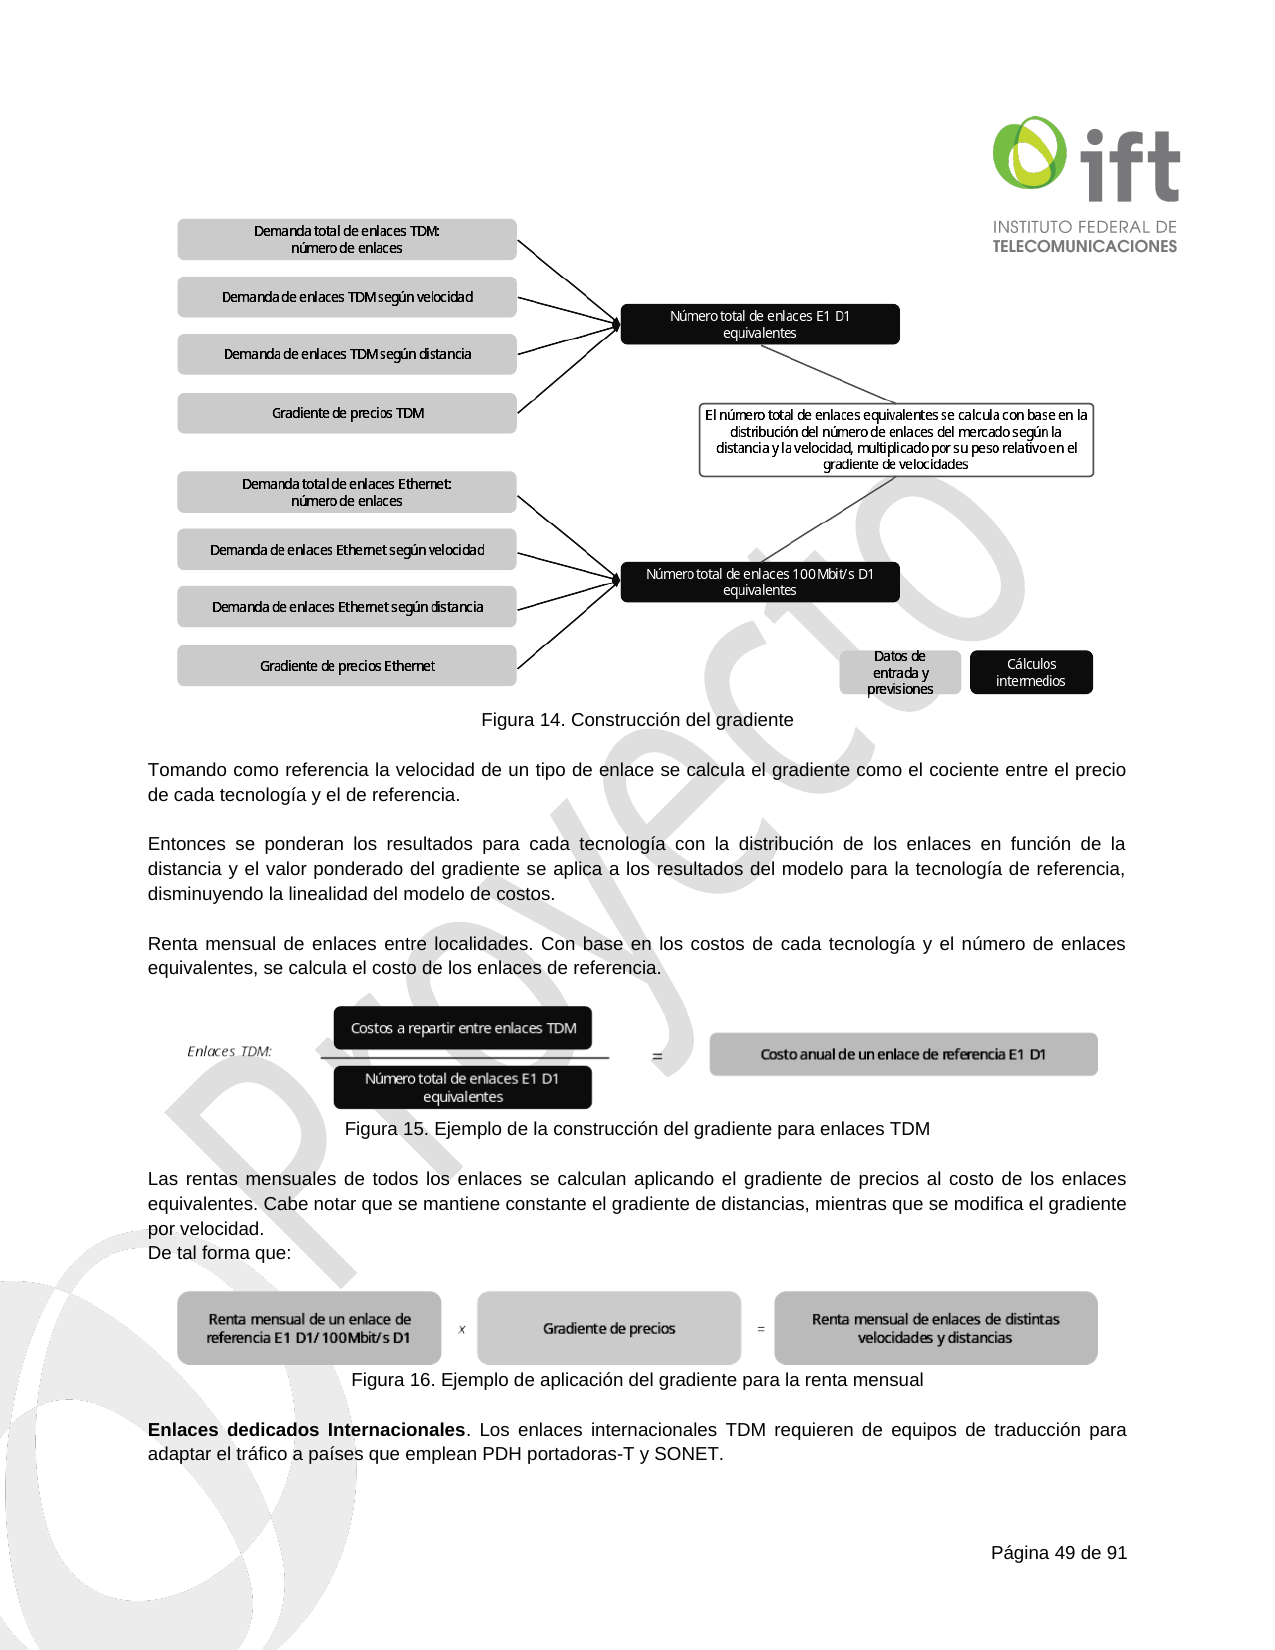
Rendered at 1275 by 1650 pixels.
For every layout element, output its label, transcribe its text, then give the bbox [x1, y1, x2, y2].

text Enlaces dedicados Internacionales. Los enlaces internacionales TDM requieren de equipos de traducción para adaptar el tráfico a países que emplean PDH portadoras-T y SONET. [148, 1418, 1127, 1465]
text Entonces se ponderan los resultados para cada tecnología con la distribución de los enlaces en función de la distancia y el valor ponderado del gradiente se aplica a los resultados del modelo para la tecnología de referencia, disminuyendo la linealidad del modelo de costos. [148, 833, 1127, 904]
text Renta mensual de enlaces entre localidades. Con base en los costos de cada tecnología y el número de enlaces equivalentes, se calcula el costo de los enlaces de referencia. [148, 932, 1127, 979]
text Figura 16. Ejemplo de aplicación del gradiente para la renta mensual [148, 1369, 1127, 1390]
text Figura 15. Ejemplo de la construcción del gradiente para enlaces TDM [148, 1118, 1127, 1140]
text De tal forma que: [148, 1242, 1127, 1264]
text Figura 14. Construcción del gradiente [148, 709, 1127, 731]
text Tomando como referencia la velocidad de un tipo de enlace se calcula el gradiente como el cociente entre el precio de cada tecnología y el de referencia. [148, 759, 1127, 805]
text Las rentas mensuales de todos los enlaces se calculan aplicando el gradiente de precios al costo de los enlaces equivalentes. Cabe notar que se mantiene constante el gradiente de distancias, mientras que se modifica el gradiente por velocidad. [148, 1168, 1127, 1239]
picture [0, 17, 1256, 1650]
